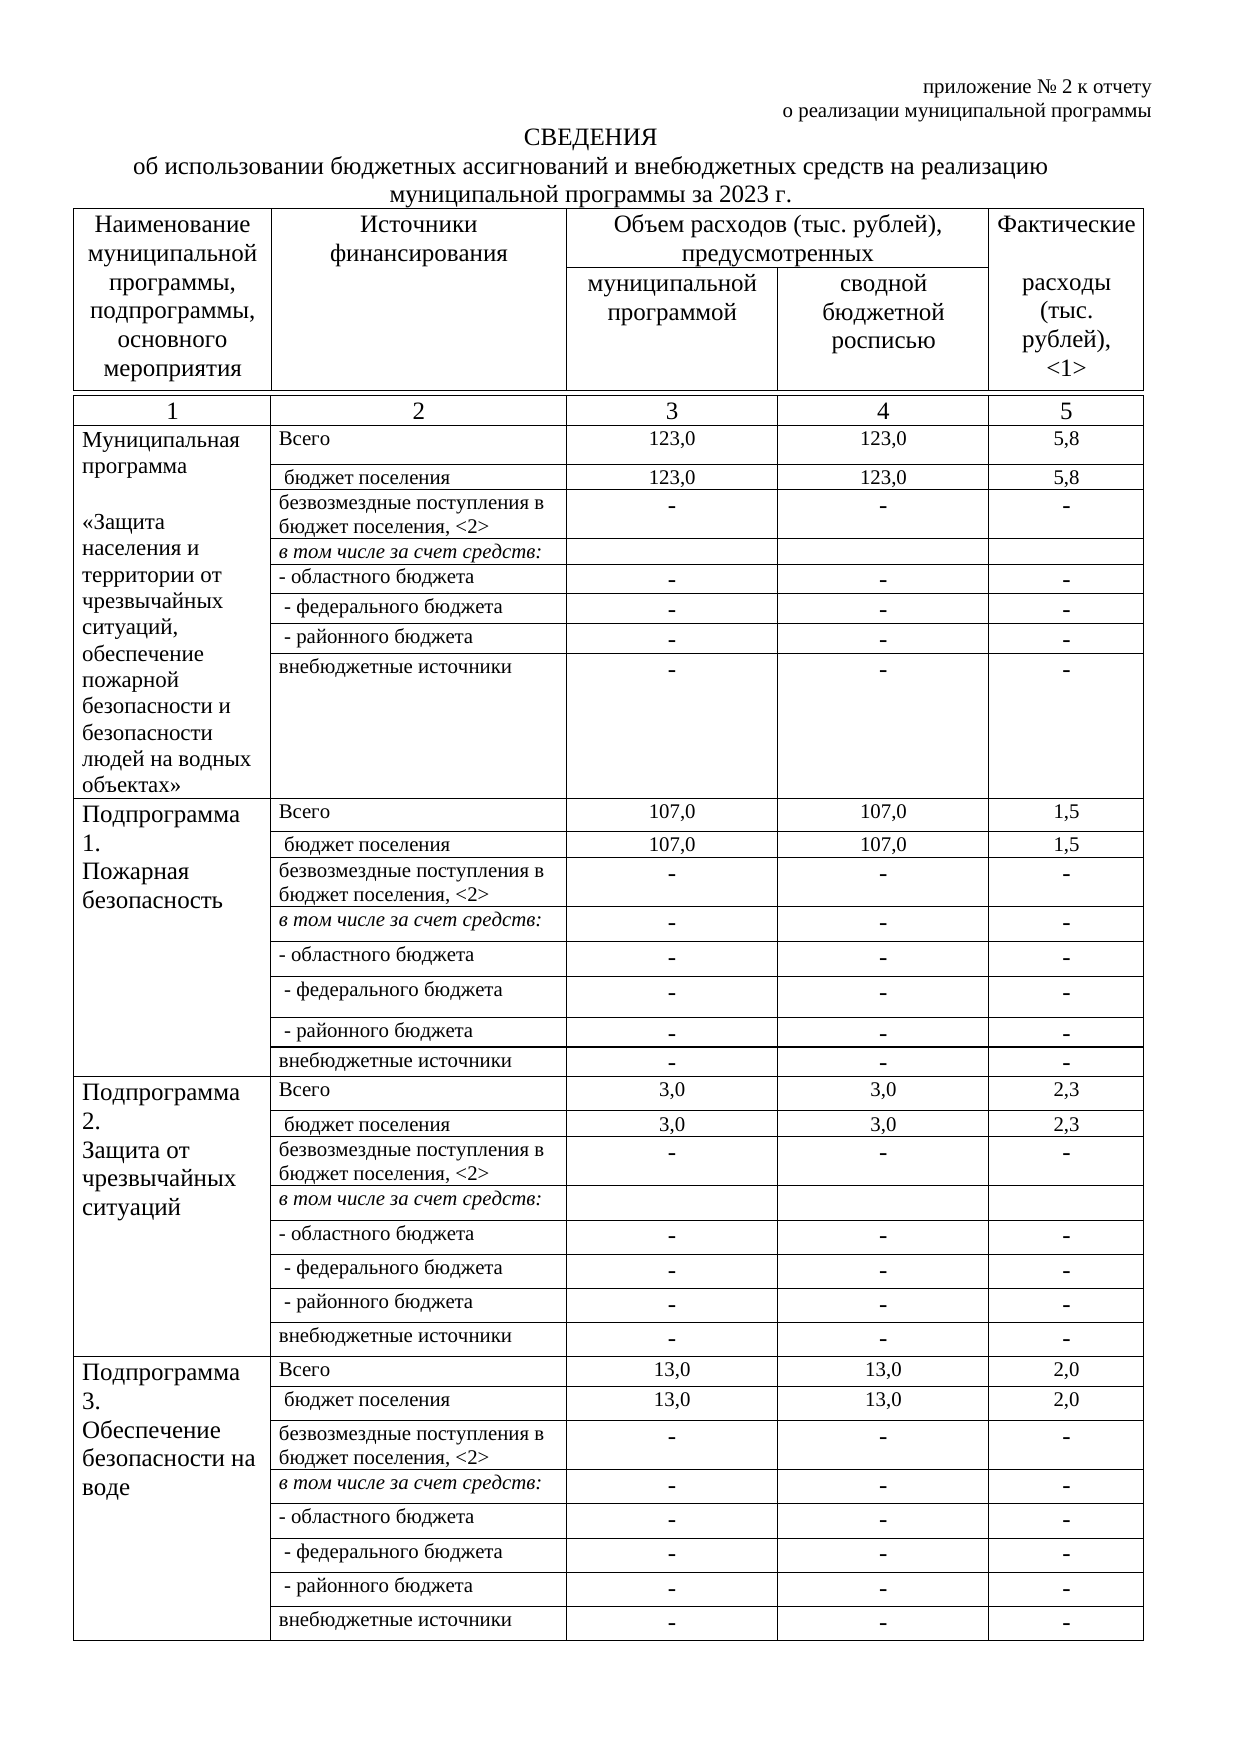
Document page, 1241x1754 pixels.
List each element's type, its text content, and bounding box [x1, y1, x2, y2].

table_header Фактические расходы (тыс. рублей), <1> [989, 209, 1143, 389]
table_cell - [567, 1018, 777, 1046]
table_cell - [778, 1470, 988, 1503]
table_cell [567, 1186, 777, 1219]
table_cell - областного бюджета [271, 1221, 566, 1254]
table_cell - [778, 977, 988, 1017]
table_cell - [989, 858, 1143, 906]
table_cell - [989, 977, 1143, 1017]
table_cell внебюджетные источники [271, 654, 566, 798]
table_cell - [567, 942, 777, 976]
table_cell - [989, 1255, 1143, 1288]
table_cell - [778, 1137, 988, 1185]
table_cell - [567, 1504, 777, 1537]
table_cell 1,5 [989, 799, 1143, 831]
table_cell - [989, 654, 1143, 798]
table_cell - [778, 858, 988, 906]
table_cell - [778, 490, 988, 538]
table_cell бюджет поселения [271, 832, 566, 857]
table_cell - [778, 1573, 988, 1606]
table_cell - [989, 1018, 1143, 1046]
table_cell - [567, 1539, 777, 1572]
table_cell - [567, 1289, 777, 1322]
table_cell - [567, 1607, 777, 1640]
table_cell - [778, 1255, 988, 1288]
table_cell - [567, 1573, 777, 1606]
table_header Объем расходов (тыс. рублей), предусмотренных [567, 209, 988, 267]
table_cell - [989, 1289, 1143, 1322]
table_cell - [778, 1323, 988, 1356]
table_cell - [989, 624, 1143, 653]
table_cell 13,0 [778, 1387, 988, 1420]
table_cell - [989, 490, 1143, 538]
table_cell безвозмездные поступления в бюджет поселения, <2> [271, 1137, 566, 1185]
table_cell - районного бюджета [271, 1018, 566, 1046]
table_cell безвозмездные поступления в бюджет поселения, <2> [271, 490, 566, 538]
table_cell сводной бюджетной росписью [778, 268, 988, 389]
table_cell 13,0 [778, 1357, 988, 1386]
table_cell - [778, 1289, 988, 1322]
table_cell муниципальной программой [567, 268, 777, 389]
table_cell - [567, 1255, 777, 1288]
table_cell - районного бюджета [271, 1289, 566, 1322]
table_cell 107,0 [567, 799, 777, 831]
table_cell - [989, 907, 1143, 941]
table_cell 2,3 [989, 1111, 1143, 1136]
table_cell - [778, 1421, 988, 1469]
table_cell - [567, 490, 777, 538]
table_header 2 [271, 396, 566, 425]
table_header Наименование муниципальной программы, подпрограммы, основного мероприятия [74, 209, 271, 389]
table_cell 2,3 [989, 1077, 1143, 1110]
table_cell 3,0 [567, 1111, 777, 1136]
table_cell в том числе за счет средств: [271, 1470, 566, 1503]
table_header 3 [567, 396, 777, 425]
table_header 4 [778, 396, 988, 425]
table_cell - [778, 907, 988, 941]
table_cell - [989, 1137, 1143, 1185]
table_cell - [989, 1470, 1143, 1503]
table_cell в том числе за счет средств: [271, 539, 566, 563]
table_cell Подпрограмма 2. Защита от чрезвычайных ситуаций [74, 1077, 270, 1356]
table_cell - [989, 594, 1143, 623]
table_cell - федерального бюджета [271, 594, 566, 623]
table_cell 13,0 [567, 1387, 777, 1420]
table_cell безвозмездные поступления в бюджет поселения, <2> [271, 1421, 566, 1469]
table_cell - [778, 1221, 988, 1254]
table_cell - областного бюджета [271, 565, 566, 593]
table_header Источники финансирования [272, 209, 566, 389]
text муниципальной программы за 2023 г. [29, 179, 1152, 208]
table_cell 107,0 [778, 832, 988, 857]
table_cell - [989, 1573, 1143, 1606]
table_cell - [778, 1504, 988, 1537]
table_cell [989, 539, 1143, 563]
table_cell - [778, 594, 988, 623]
table_cell внебюджетные источники [271, 1048, 566, 1076]
table_cell - [567, 907, 777, 941]
table_cell - федерального бюджета [271, 1255, 566, 1288]
table_cell 107,0 [778, 799, 988, 831]
table_cell бюджет поселения [271, 1387, 566, 1420]
table_cell - [567, 654, 777, 798]
table_cell [567, 539, 777, 563]
table_cell - [778, 942, 988, 976]
table_cell - [989, 1221, 1143, 1254]
table_cell - районного бюджета [271, 624, 566, 653]
table_cell - [778, 1607, 988, 1640]
table_cell 123,0 [567, 465, 777, 489]
table_cell Всего [271, 1077, 566, 1110]
table_cell в том числе за счет средств: [271, 907, 566, 941]
table_cell - [567, 1421, 777, 1469]
table_cell Всего [271, 1357, 566, 1386]
table_header 5 [989, 396, 1143, 425]
table_cell - областного бюджета [271, 942, 566, 976]
table_cell - [778, 1018, 988, 1046]
table_cell 5,8 [989, 426, 1143, 464]
table_cell безвозмездные поступления в бюджет поселения, <2> [271, 858, 566, 906]
table_cell - [567, 1048, 777, 1076]
table_cell Всего [271, 426, 566, 464]
table_cell 2,0 [989, 1357, 1143, 1386]
table_cell Всего [271, 799, 566, 831]
table_cell - [567, 858, 777, 906]
table_cell - [989, 1607, 1143, 1640]
table_cell [989, 1186, 1143, 1219]
text об использовании бюджетных ассигнований и внебюджетных средств на реализацию [29, 151, 1152, 179]
table_cell 1,5 [989, 832, 1143, 857]
table_cell внебюджетные источники [271, 1323, 566, 1356]
table_cell бюджет поселения [271, 465, 566, 489]
table_cell [778, 1186, 988, 1219]
table_cell бюджет поселения [271, 1111, 566, 1136]
table_cell - [567, 977, 777, 1017]
table_cell - [989, 1539, 1143, 1572]
text СВЕДЕНИЯ [29, 122, 1152, 151]
table_cell - [989, 1421, 1143, 1469]
table_cell - [567, 565, 777, 593]
table_cell - [567, 1470, 777, 1503]
table_cell - [567, 1221, 777, 1254]
table_cell 3,0 [778, 1077, 988, 1110]
table_header 1 [74, 396, 270, 425]
table_cell 123,0 [778, 426, 988, 464]
table_cell Подпрограмма 1. Пожарная безопасность [74, 799, 270, 1076]
table_cell - [989, 1048, 1143, 1076]
table_cell - [989, 565, 1143, 593]
table_cell 3,0 [778, 1111, 988, 1136]
table_cell - [989, 942, 1143, 976]
text приложение № 2 к отчету [29, 74, 1152, 98]
table_cell - [778, 1048, 988, 1076]
table_cell - [778, 565, 988, 593]
table_cell [778, 539, 988, 563]
table_cell 107,0 [567, 832, 777, 857]
table_cell 123,0 [567, 426, 777, 464]
table_cell - [778, 624, 988, 653]
table_cell 123,0 [778, 465, 988, 489]
table_cell внебюджетные источники [271, 1607, 566, 1640]
table_cell - федерального бюджета [271, 977, 566, 1017]
table_cell - [989, 1504, 1143, 1537]
table_cell в том числе за счет средств: [271, 1186, 566, 1219]
table_cell - [778, 1539, 988, 1572]
table_cell - [567, 1137, 777, 1185]
table_cell Подпрограмма 3. Обеспечение безопасности на воде [74, 1357, 270, 1640]
text о реализации муниципальной программы [29, 98, 1152, 122]
table_cell - районного бюджета [271, 1573, 566, 1606]
table_cell - федерального бюджета [271, 1539, 566, 1572]
table_cell - [989, 1323, 1143, 1356]
table_cell Муниципальная программа «Защита населения и территории от чрезвычайных ситуаций, обеспечение пожарной безопасности и безопасности людей на водных объектах» [74, 426, 270, 798]
table_cell - [567, 1323, 777, 1356]
table_cell 5,8 [989, 465, 1143, 489]
table_cell - [567, 624, 777, 653]
table_cell 3,0 [567, 1077, 777, 1110]
table_cell - [567, 594, 777, 623]
table_cell - [778, 654, 988, 798]
table_cell 2,0 [989, 1387, 1143, 1420]
table_cell 13,0 [567, 1357, 777, 1386]
table_cell - областного бюджета [271, 1504, 566, 1537]
